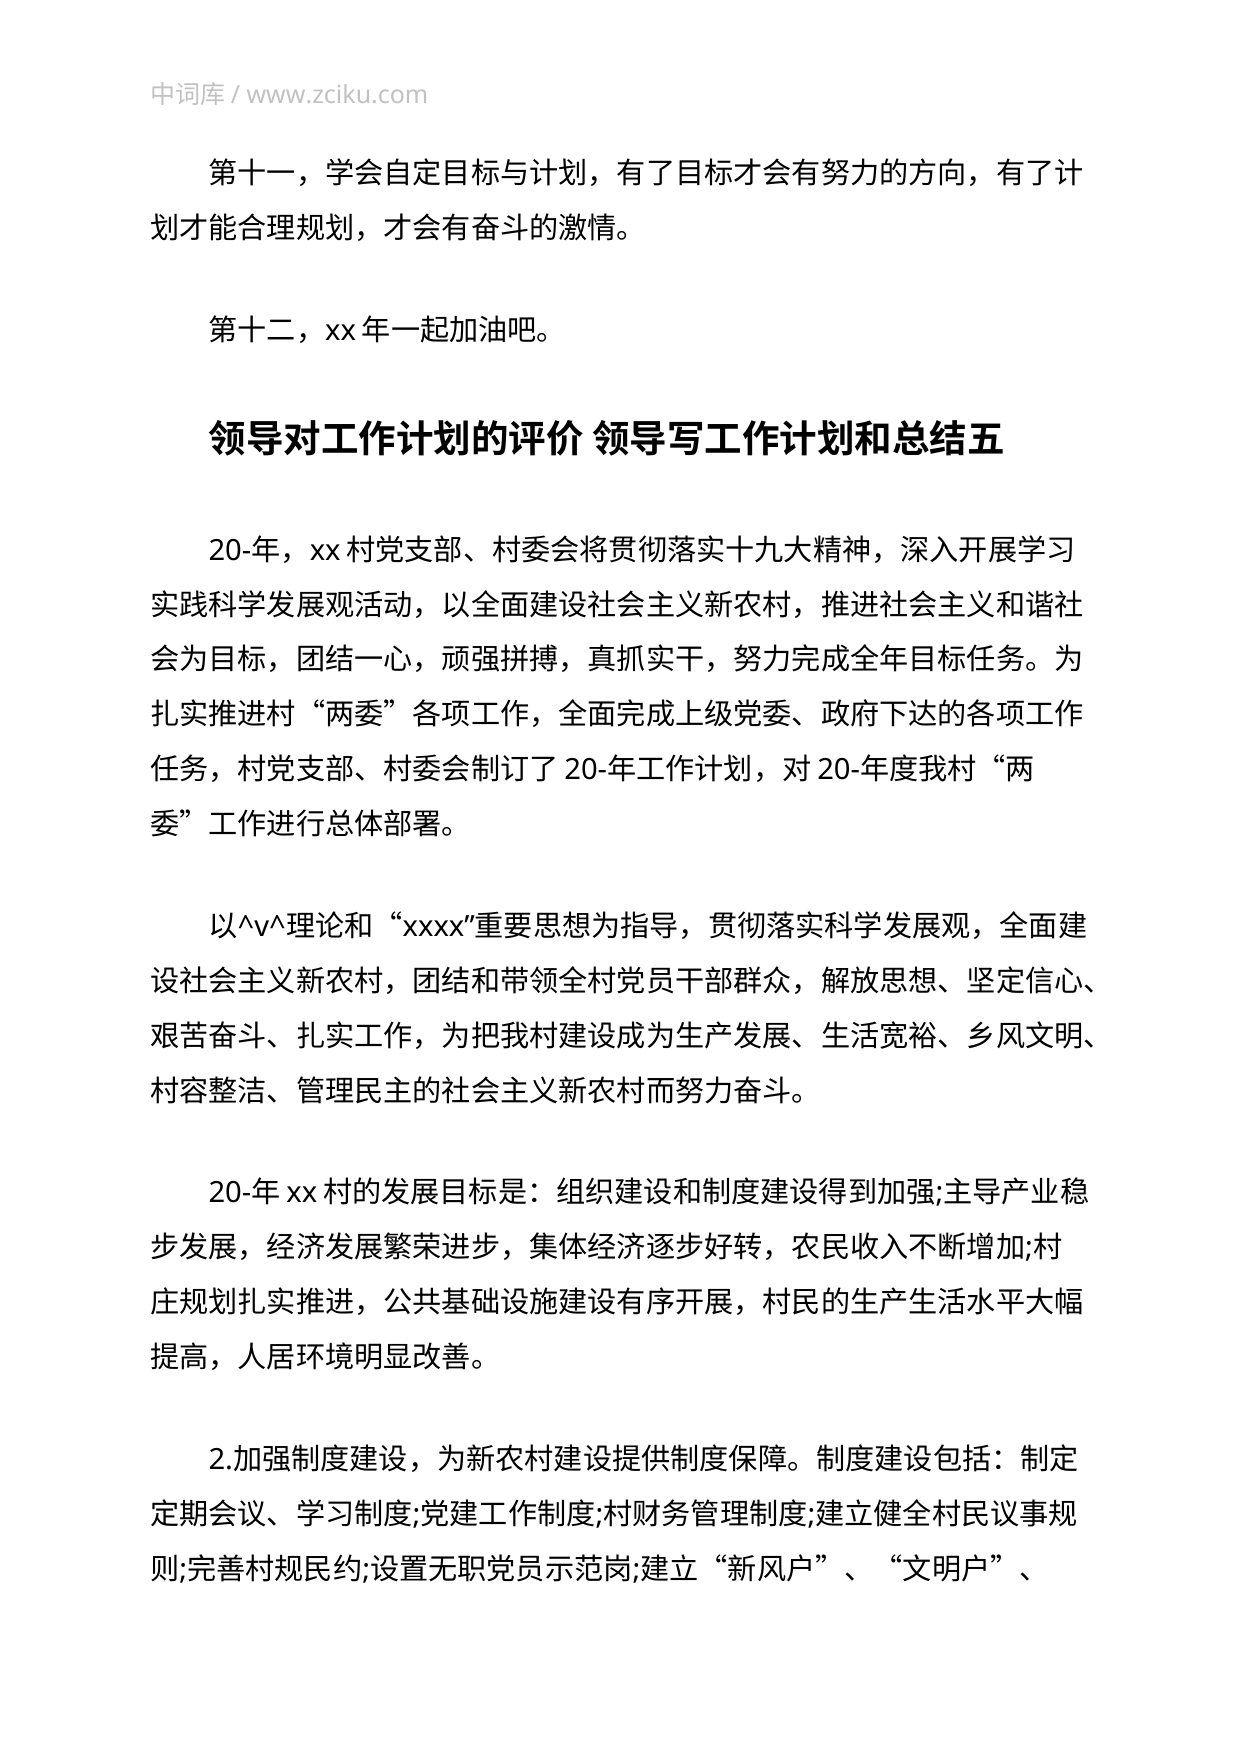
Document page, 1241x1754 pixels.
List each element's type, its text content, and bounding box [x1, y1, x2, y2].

text 第十一，学会自定目标与计划，有了目标才会有努力的方向，有了计划才能合理规划，才会有奋斗的激情。 [150, 150, 1090, 247]
text 领导对工作计划的评价 领导写工作计划和总结五 [150, 409, 1090, 463]
text 20-年xx村的发展目标是：组织建设和制度建设得到加强;主导产业稳步发展，经济发展繁荣进步，集体经济逐步好转，农民收入不断增加;村庄规划扎实推进，公共基础设施建设有序开展，村民的生产生活水平大幅提高，人居环境明显改善。 [150, 1169, 1090, 1376]
text 20-年，xx村党支部、村委会将贯彻落实十九大精神，深入开展学习实践科学发展观活动，以全面建设社会主义新农村，推进社会主义和谐社会为目标，团结一心，顽强拼搏，真抓实干，努力完成全年目标任务。为扎实推进村“两委”各项工作，全面完成上级党委、政府下达的各项工作任务，村党支部、村委会制订了20-年工作计划，对20-年度我村“两委”工作进行总体部署。 [150, 526, 1090, 843]
text 第十二，xx年一起加油吧。 [150, 307, 1090, 349]
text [150, 1436, 1090, 1588]
text 以^v^理论和“xxxx”重要思想为指导，贯彻落实科学发展观，全面建设社会主义新农村，团结和带领全村党员干部群众，解放思想、坚定信心、艰苦奋斗、扎实工作，为把我村建设成为生产发展、生活宽裕、乡风文明、村容整洁、管理民主的社会主义新农村而努力奋斗。 [150, 902, 1090, 1109]
